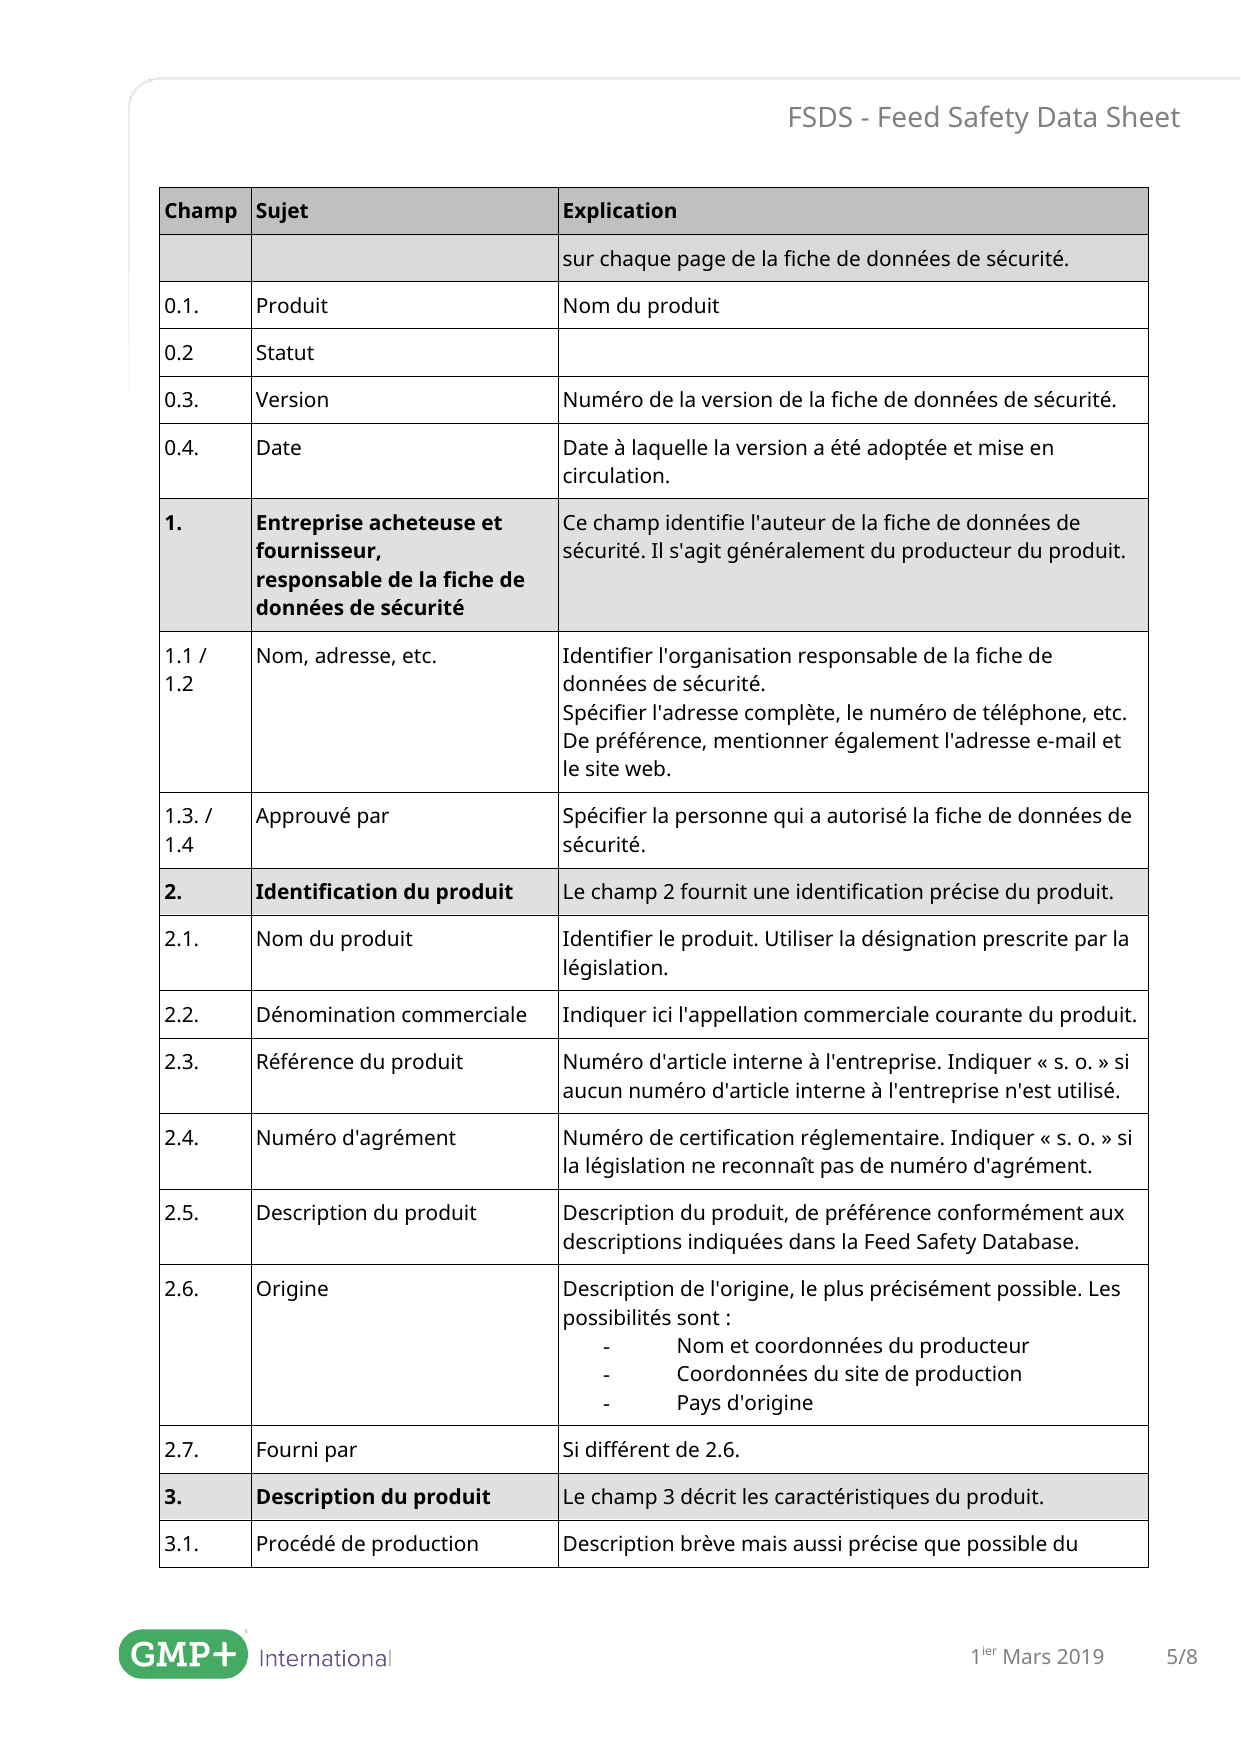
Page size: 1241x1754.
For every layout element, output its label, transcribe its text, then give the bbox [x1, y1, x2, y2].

table_cell Statut [252, 329, 558, 376]
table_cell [252, 235, 558, 281]
table_cell [559, 329, 1148, 376]
table_cell Dénomination commerciale [252, 991, 558, 1037]
table_header Explication [559, 188, 1148, 234]
picture [127, 77, 1241, 424]
table_cell Produit [252, 282, 558, 328]
table_cell Nom du produit [559, 282, 1148, 328]
table_cell 2. [160, 869, 251, 914]
table_header Champ [160, 188, 251, 234]
table_cell 2.7. [160, 1426, 251, 1472]
table_cell Ce champ identifie l'auteur de la fiche de données de sécurité. Il s'agit généralement du producteur du produit. [559, 499, 1148, 631]
table_cell Fourni par [252, 1426, 558, 1472]
table_cell Identification du produit [252, 869, 558, 914]
table_cell 2.3. [160, 1039, 251, 1113]
table_cell Description du produit, de préférence conformément aux descriptions indiquées dans la Feed Safety Database. [559, 1190, 1148, 1264]
table_cell Le champ 2 fournit une identification précise du produit. [559, 869, 1148, 914]
table_cell Description de l'origine, le plus précisément possible. Les possibilités sont : Nom et coordonnées du producteur Coordonnées du site de production Pays d'origine [559, 1265, 1148, 1425]
table_cell Spécifier la personne qui a autorisé la fiche de données de sécurité. [559, 793, 1148, 867]
table_cell Référence du produit [252, 1039, 558, 1113]
table_cell Date [252, 424, 558, 498]
table_cell Date à laquelle la version a été adoptée et mise en circulation. [559, 424, 1148, 498]
table_cell 1.3. / 1.4 [160, 793, 251, 867]
table_cell 2.5. [160, 1190, 251, 1264]
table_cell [559, 1521, 1148, 1567]
table_cell Numéro d'article interne à l'entreprise. Indiquer « s. o. » si aucun numéro d'article interne à l'entreprise n'est utilisé. [559, 1039, 1148, 1113]
table_cell Numéro de la version de la fiche de données de sécurité. [559, 377, 1148, 423]
table_cell 2.2. [160, 991, 251, 1037]
table_cell 1. [160, 499, 251, 631]
table_cell Description du produit [252, 1474, 558, 1519]
table_cell 3.1. [160, 1521, 251, 1567]
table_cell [559, 235, 1148, 281]
table_cell Numéro de certification réglementaire. Indiquer « s. o. » si la législation ne reconnaît pas de numéro d'agrément. [559, 1114, 1148, 1189]
table_cell Origine [252, 1265, 558, 1425]
table_cell 3. [160, 1474, 251, 1519]
table_cell Si différent de 2.6. [559, 1426, 1148, 1472]
table_header Sujet [252, 188, 558, 234]
table_cell 0.4. [160, 424, 251, 498]
picture [118, 1629, 391, 1679]
table_cell Entreprise acheteuse et fournisseur, responsable de la fiche de données de sécurité [252, 499, 558, 631]
table_cell Procédé de production [252, 1521, 558, 1567]
table_cell 2.1. [160, 916, 251, 990]
table_cell Numéro d'agrément [252, 1114, 558, 1189]
table_cell Identifier l'organisation responsable de la fiche de données de sécurité. Spécifier l'adresse complète, le numéro de téléphone, etc. De préférence, mentionner également l'adresse e-mail et le site web. [559, 632, 1148, 792]
table_cell 2.4. [160, 1114, 251, 1189]
table_cell 2.6. [160, 1265, 251, 1425]
table_cell Version [252, 377, 558, 423]
table_cell Identifier le produit. Utiliser la désignation prescrite par la législation. [559, 916, 1148, 990]
table_cell 0.3. [160, 377, 251, 423]
table_cell 0.2 [160, 329, 251, 376]
table_cell Nom du produit [252, 916, 558, 990]
table_cell 0.1. [160, 282, 251, 328]
table_cell 1.1 / 1.2 [160, 632, 251, 792]
table_cell Approuvé par [252, 793, 558, 867]
table_cell Indiquer ici l'appellation commerciale courante du produit. [559, 991, 1148, 1037]
table_cell Nom, adresse, etc. [252, 632, 558, 792]
table_cell Le champ 3 décrit les caractéristiques du produit. [559, 1474, 1148, 1519]
table_cell 0. [160, 235, 251, 281]
table_cell Description du produit [252, 1190, 558, 1264]
